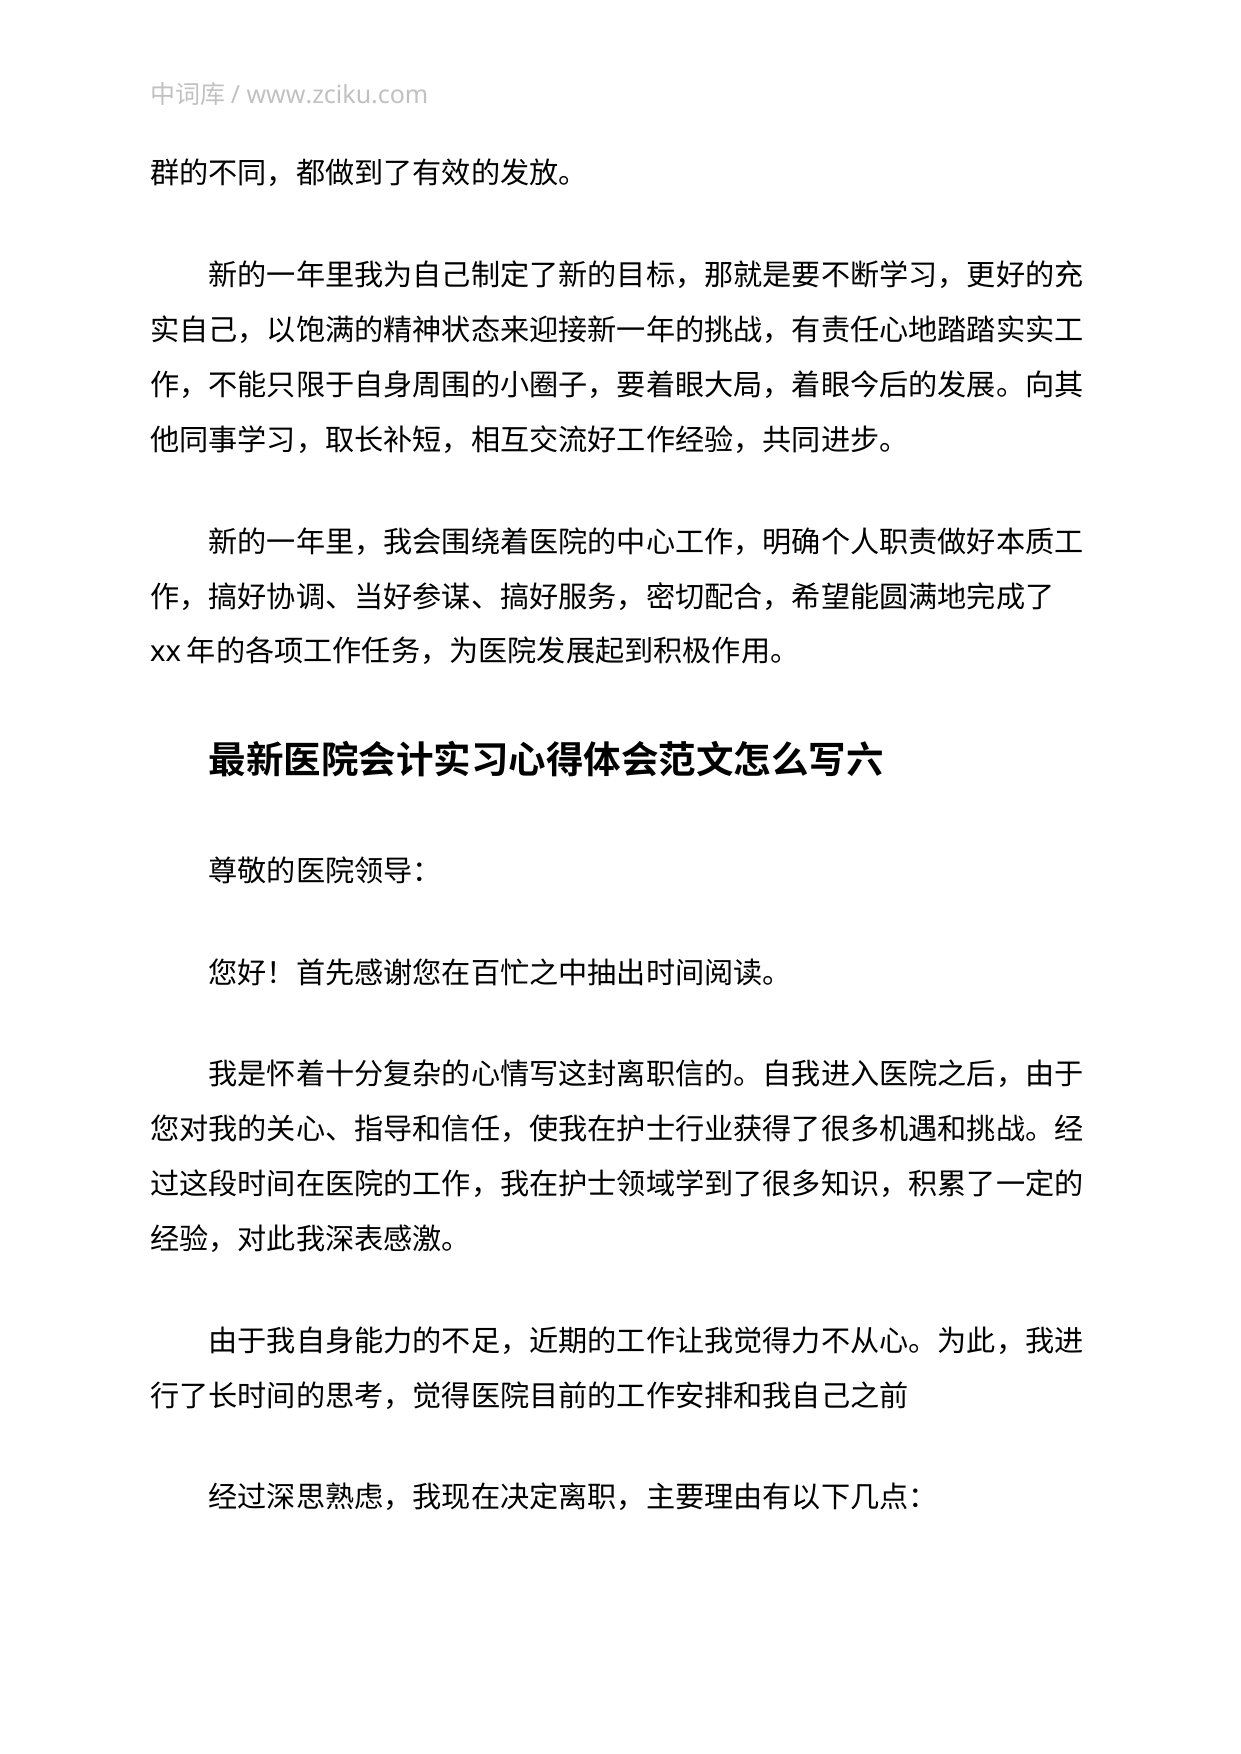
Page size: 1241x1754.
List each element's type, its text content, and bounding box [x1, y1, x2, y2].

text 尊敬的医院领导： [150, 847, 1090, 890]
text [150, 150, 1090, 192]
text 最新医院会计实习心得体会范文怎么写六 [150, 730, 1090, 784]
text 由于我自身能力的不足，近期的工作让我觉得力不从心。为此，我进行了长时间的思考，觉得医院目前的工作安排和我自己之前 [150, 1317, 1090, 1414]
text 经过深思熟虑，我现在决定离职，主要理由有以下几点： [150, 1474, 1090, 1516]
text 您好！首先感谢您在百忙之中抽出时间阅读。 [150, 949, 1090, 991]
text 我是怀着十分复杂的心情写这封离职信的。自我进入医院之后，由于您对我的关心、指导和信任，使我在护士行业获得了很多机遇和挑战。经过这段时间在医院的工作，我在护士领域学到了很多知识，积累了一定的经验，对此我深表感激。 [150, 1051, 1090, 1258]
text 新的一年里我为自己制定了新的目标，那就是要不断学习，更好的充实自己，以饱满的精神状态来迎接新一年的挑战，有责任心地踏踏实实工作，不能只限于自身周围的小圈子，要着眼大局，着眼今后的发展。向其他同事学习，取长补短，相互交流好工作经验，共同进步。 [150, 252, 1090, 459]
text 新的一年里，我会围绕着医院的中心工作，明确个人职责做好本质工作，搞好协调、当好参谋、搞好服务，密切配合，希望能圆满地完成了xx年的各项工作任务，为医院发展起到积极作用。 [150, 518, 1090, 670]
